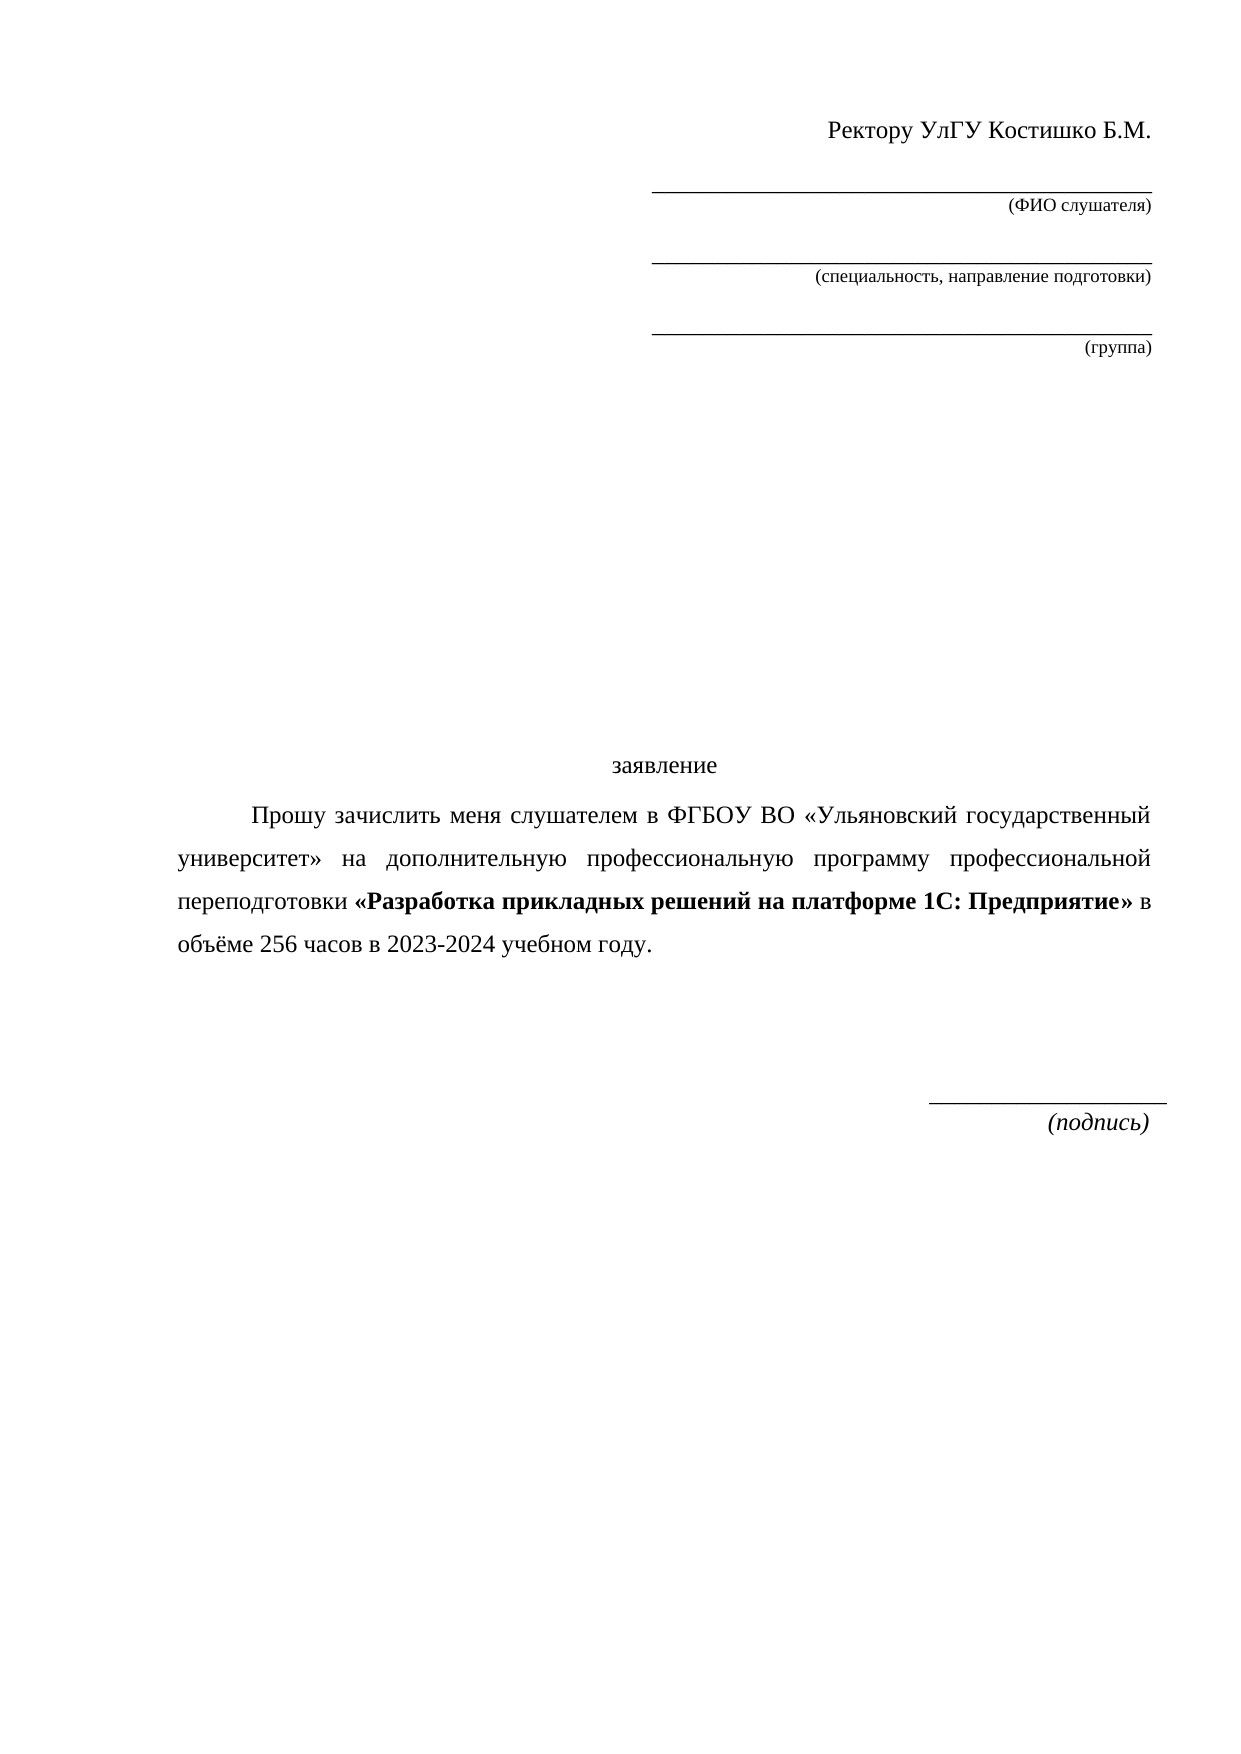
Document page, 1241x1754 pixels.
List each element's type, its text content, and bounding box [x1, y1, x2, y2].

text ___________________ [177, 1078, 1167, 1107]
text ________________________________________ [177, 241, 1152, 267]
text ________________________________________ [177, 312, 1152, 338]
text заявление [177, 750, 1152, 779]
text ________________________________________ [177, 170, 1152, 196]
text Прошу зачислить меня слушателем в ФГБОУ ВО «Ульяновский государственный университет» на дополнительную профессиональную программу профессиональной переподготовки «Разработка прикладных решений на платформе 1С: Предприятие» в объёме 256 часов в 2023-2024 учебном году. [177, 800, 1152, 958]
text Ректору УлГУ Костишко Б.М. [177, 118, 1152, 144]
text (подпись) [177, 1107, 1152, 1136]
text (специальность, направление подготовки) [177, 267, 1152, 286]
text (группа) [177, 338, 1152, 357]
text (ФИО слушателя) [177, 196, 1152, 215]
